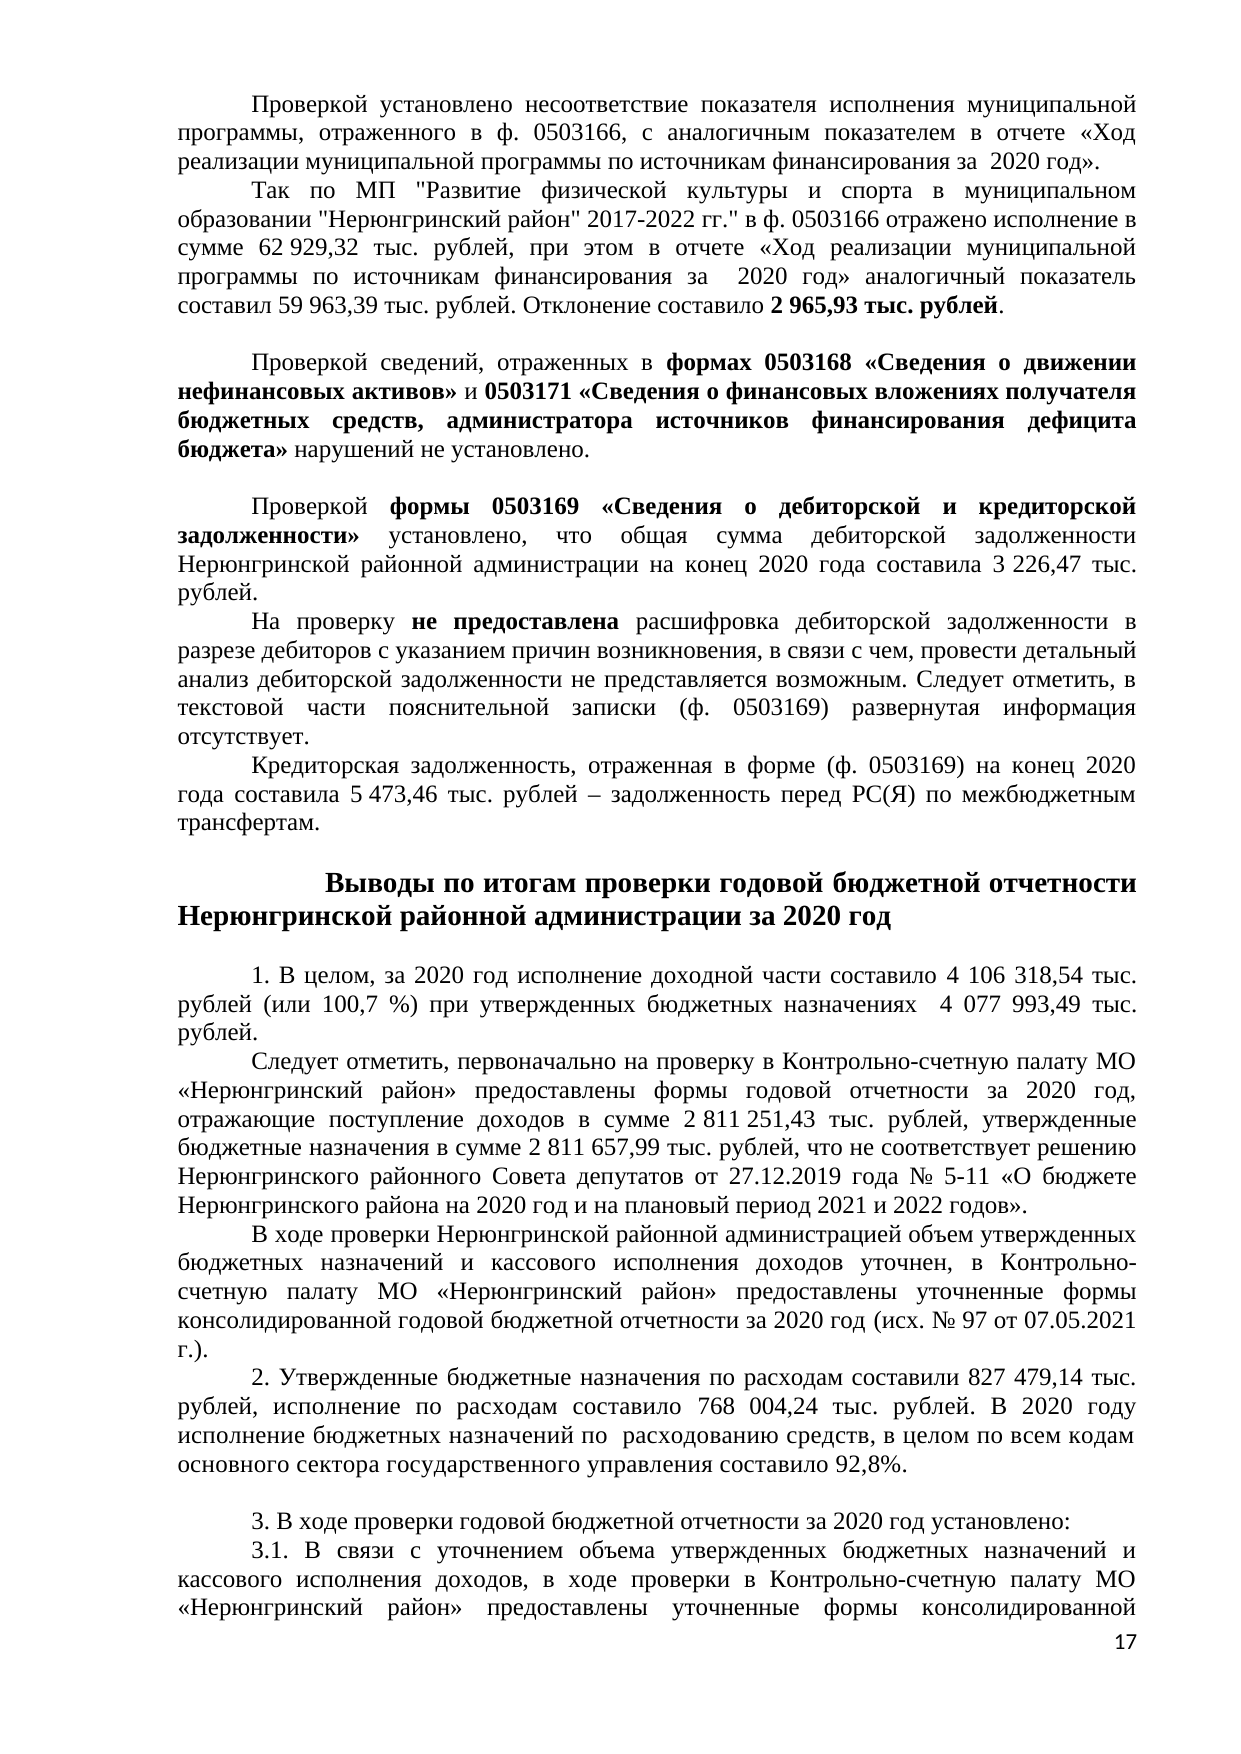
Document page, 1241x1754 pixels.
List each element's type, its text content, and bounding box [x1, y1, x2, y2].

text Проверкой сведений, отраженных в формах 0503168 «Сведения о движении нефинансовых активов» и 0503171 «Сведения о финансовых вложениях получателя бюджетных средств, администратора источников финансирования дефицита бюджета» нарушений не установлено. [177, 347, 1137, 462]
text Так по МП "Развитие физической культуры и спорта в муниципальном образовании "Нерюнгринский район" 2017-2022 гг." в ф. 0503166 отражено исполнение в сумме 62 929,32 тыс. рублей, при этом в отчете «Ход реализации муниципальной программы по источникам финансирования за 2020 год» аналогичный показатель составил 59 963,39 тыс. рублей. Отклонение составило 2 965,93 тыс. рублей. [177, 175, 1137, 319]
text Выводы по итогам проверки годовой бюджетной отчетности Нерюнгринской районной администрации за 2020 год [177, 865, 1137, 932]
text Проверкой установлено несоответствие показателя исполнения муниципальной программы, отраженного в ф. 0503166, с аналогичным показателем в отчете «Ход реализации муниципальной программы по источникам финансирования за 2020 год». [177, 89, 1137, 175]
text 3. В ходе проверки годовой бюджетной отчетности за 2020 год установлено: [177, 1506, 1137, 1535]
text 1. В целом, за 2020 год исполнение доходной части составило 4 106 318,54 тыс. рублей (или 100,7 %) при утвержденных бюджетных назначениях 4 077 993,49 тыс. рублей. [177, 960, 1137, 1046]
text В ходе проверки Нерюнгринской районной администрацией объем утвержденных бюджетных назначений и кассового исполнения доходов уточнен, в Контрольно-счетную палату МО «Нерюнгринский район» предоставлены уточненные формы консолидированной годовой бюджетной отчетности за 2020 год (исх. № 97 от 07.05.2021 г.). [177, 1219, 1137, 1362]
text Проверкой формы 0503169 «Сведения о дебиторской и кредиторской задолженности» установлено, что общая сумма дебиторской задолженности Нерюнгринской районной администрации на конец 2020 года составила 3 226,47 тыс. рублей. [177, 491, 1137, 606]
text Кредиторская задолженность, отраженная в форме (ф. 0503169) на конец 2020 года составила 5 473,46 тыс. рублей – задолженность перед РС(Я) по межбюджетным трансфертам. [177, 750, 1137, 836]
text Следует отметить, первоначально на проверку в Контрольно-счетную палату МО «Нерюнгринский район» предоставлены формы годовой отчетности за 2020 год, отражающие поступление доходов в сумме 2 811 251,43 тыс. рублей, утвержденные бюджетные назначения в сумме 2 811 657,99 тыс. рублей, что не соответствует решению Нерюнгринского районного Совета депутатов от 27.12.2019 года № 5-11 «О бюджете Нерюнгринского района на 2020 год и на плановый период 2021 и 2022 годов». [177, 1046, 1137, 1219]
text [177, 1535, 1137, 1621]
text 2. Утвержденные бюджетные назначения по расходам составили 827 479,14 тыс. рублей, исполнение по расходам составило 768 004,24 тыс. рублей. В 2020 году исполнение бюджетных назначений по расходованию средств, в целом по всем кодам основного сектора государственного управления составило 92,8%. [177, 1362, 1137, 1477]
text На проверку не предоставлена расшифровка дебиторской задолженности в разрезе дебиторов с указанием причин возникновения, в связи с чем, провести детальный анализ дебиторской задолженности не представляется возможным. Следует отметить, в текстовой части пояснительной записки (ф. 0503169) развернутая информация отсутствует. [177, 606, 1137, 750]
